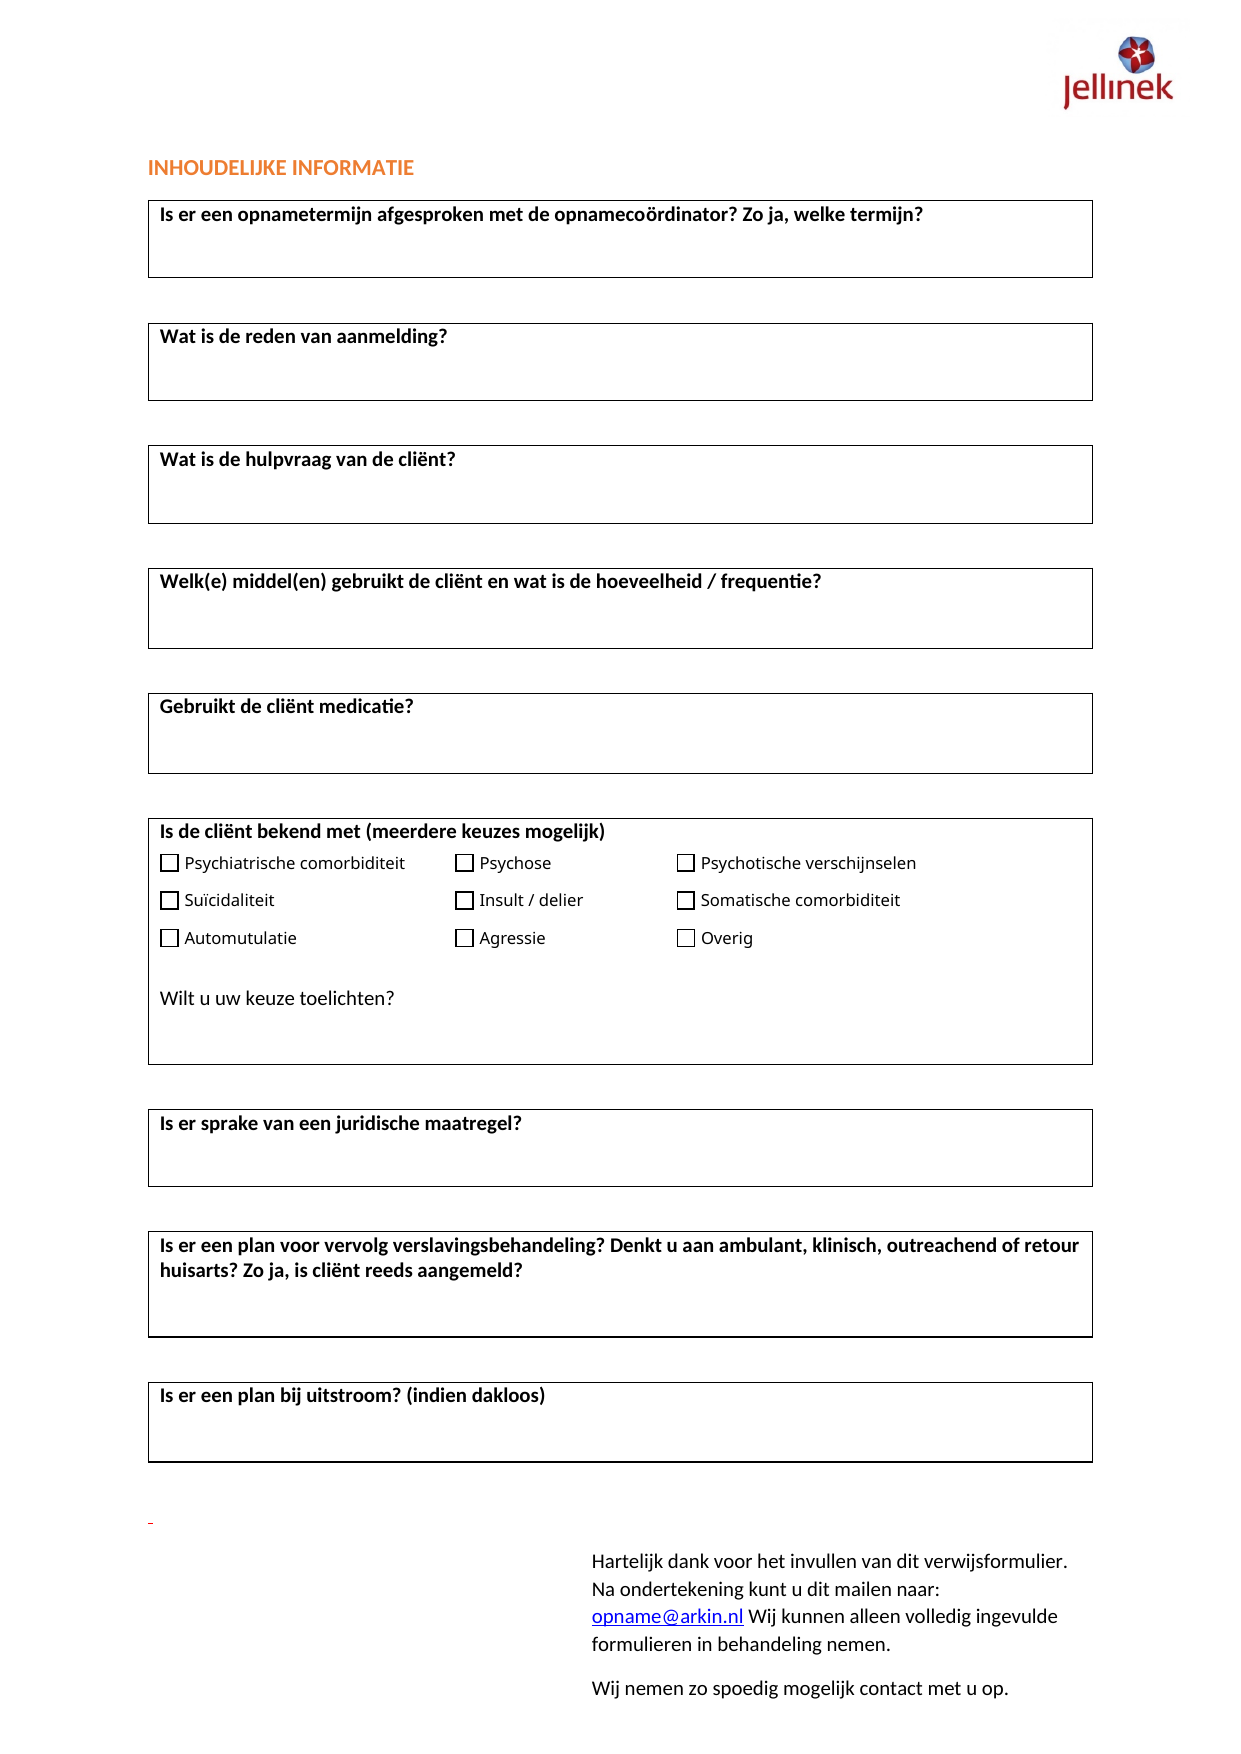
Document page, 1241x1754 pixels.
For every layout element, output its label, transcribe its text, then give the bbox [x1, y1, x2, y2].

table_header Is er een plan voor vervolg verslavingsbehandeling? Denkt u aan ambulant, klinisch, outreachend of retour huisarts? Zo ja, is cliënt reeds aangemeld? [149, 1232, 1092, 1336]
table_header Wat is de reden van aanmelding? [149, 324, 1092, 400]
table_header Is er een plan bij uitstroom? (indien dakloos) [149, 1383, 1092, 1461]
table_header Wat is de hulpvraag van de cliënt? [149, 446, 1092, 522]
table_header Welk(e) middel(en) gebruikt de cliënt en wat is de hoeveelheid / frequentie? [149, 569, 1092, 647]
table_header Is er een opnametermijn afgesproken met de opnamecoördinator? Zo ja, welke termijn? [149, 201, 1092, 277]
table_header Is de cliënt bekend met (meerdere keuzes mogelijk) Wilt u uw keuze toelichten? [149, 819, 1092, 1064]
picture [1045, 18, 1191, 117]
table_header Gebruikt de cliënt medicatie? [149, 694, 1092, 772]
table_header Is er sprake van een juridische maatregel? [149, 1110, 1092, 1186]
text INHOUDELIJKE INFORMATIE [148, 153, 1092, 181]
